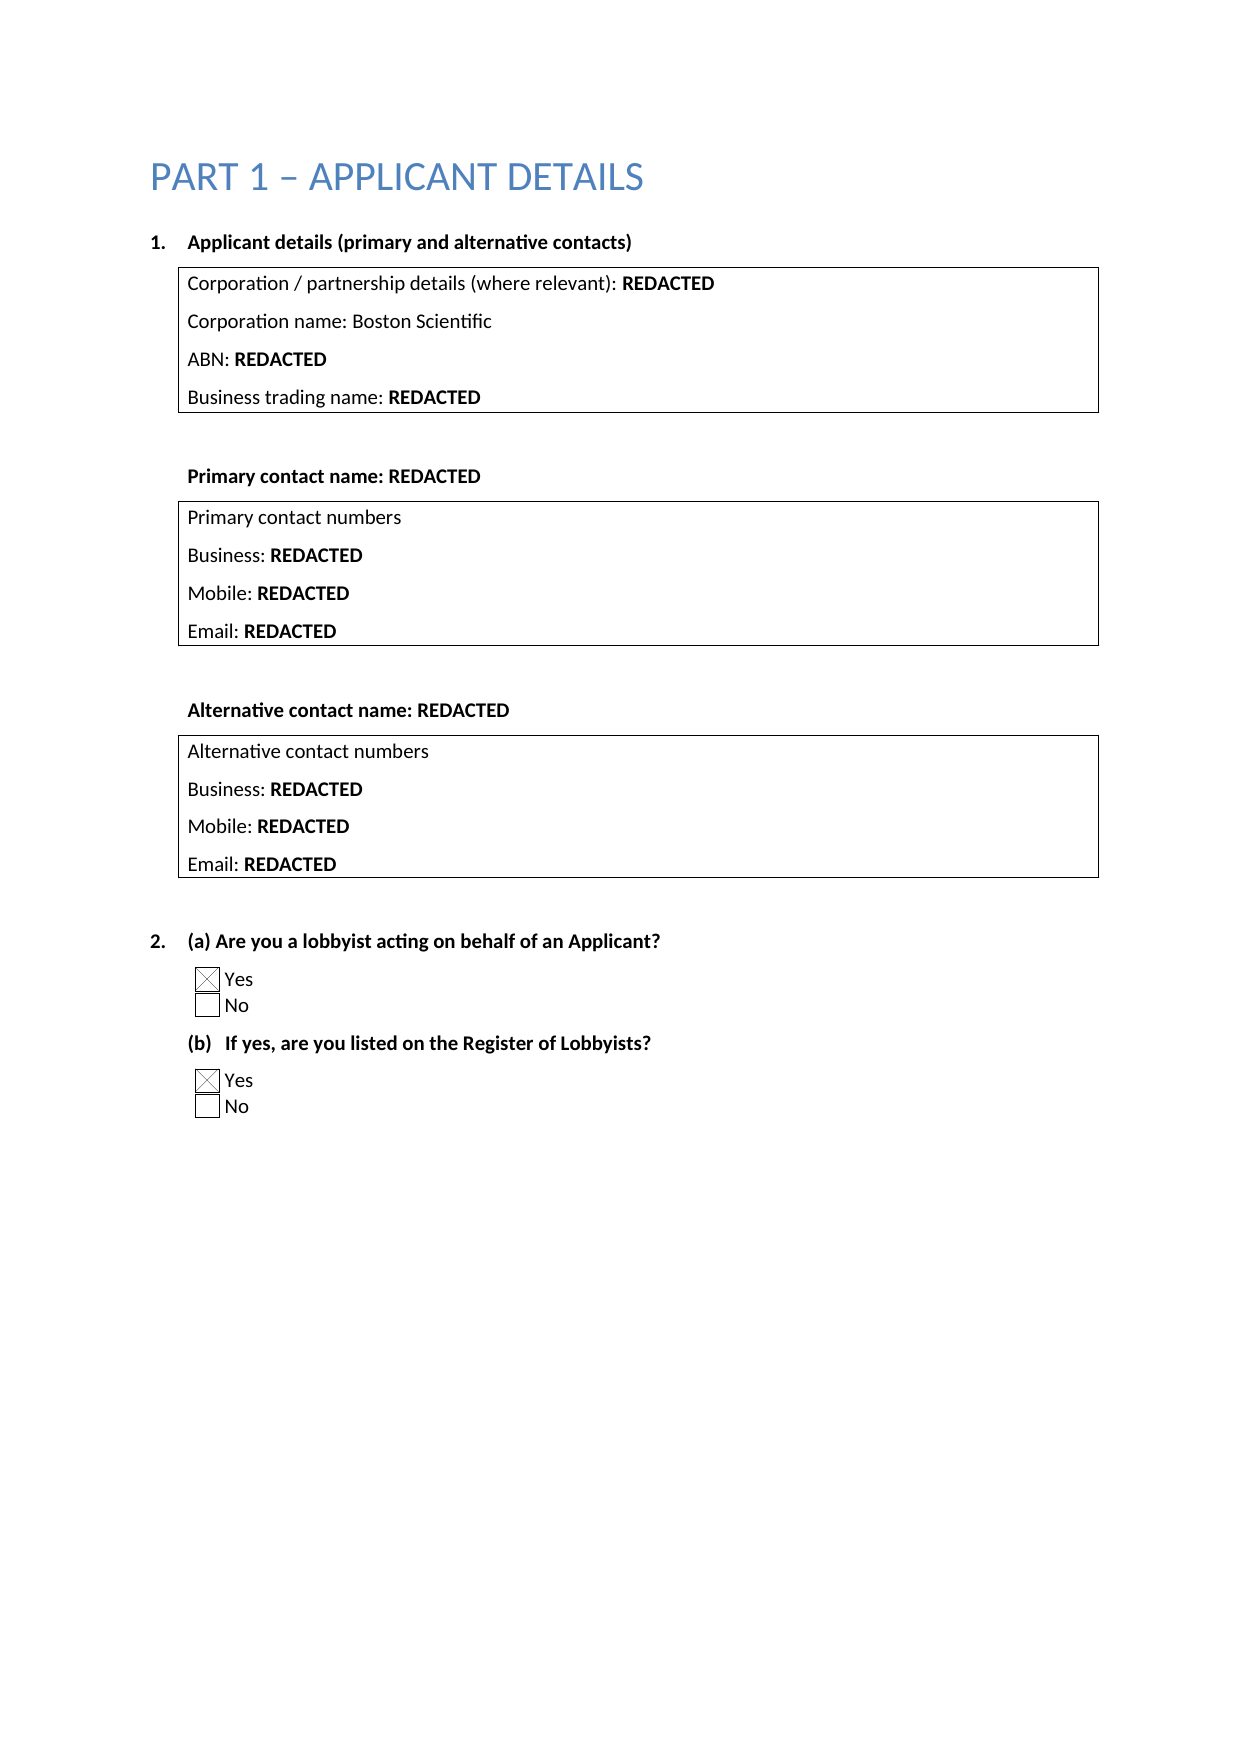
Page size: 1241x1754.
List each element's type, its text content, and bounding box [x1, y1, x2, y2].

text Email: REDACTED [179, 848, 1098, 877]
text Yes [194, 966, 1090, 992]
text Corporation name: Boston Scientific [179, 305, 1098, 334]
text Email: REDACTED [179, 615, 1098, 645]
subtitle Applicant details (primary and alternative contacts) [150, 229, 1090, 255]
text Corporation / partnership details (where relevant): REDACTED [179, 268, 1098, 296]
text Mobile: REDACTED [179, 811, 1098, 839]
text Primary contact name: REDACTED [187, 463, 1090, 488]
text Business trading name: REDACTED [179, 381, 1098, 412]
text Alternative contact name: REDACTED [187, 697, 1090, 722]
text No [194, 992, 1090, 1017]
text Mobile: REDACTED [179, 577, 1098, 605]
subtitle If yes, are you listed on the Register of Lobbyists? [187, 1030, 1090, 1055]
subtitle PART 1 – APPLICANT DETAILS [150, 150, 1090, 201]
subtitle (a) Are you a lobbyist acting on behalf of an Applicant? [150, 928, 1090, 954]
text Primary contact numbers [179, 502, 1098, 529]
text ABN: REDACTED [179, 343, 1098, 372]
text Alternative contact numbers [179, 736, 1098, 763]
text No [194, 1093, 1090, 1118]
text Business: REDACTED [179, 773, 1098, 801]
text Business: REDACTED [179, 539, 1098, 567]
text Yes [219, 1068, 1090, 1093]
